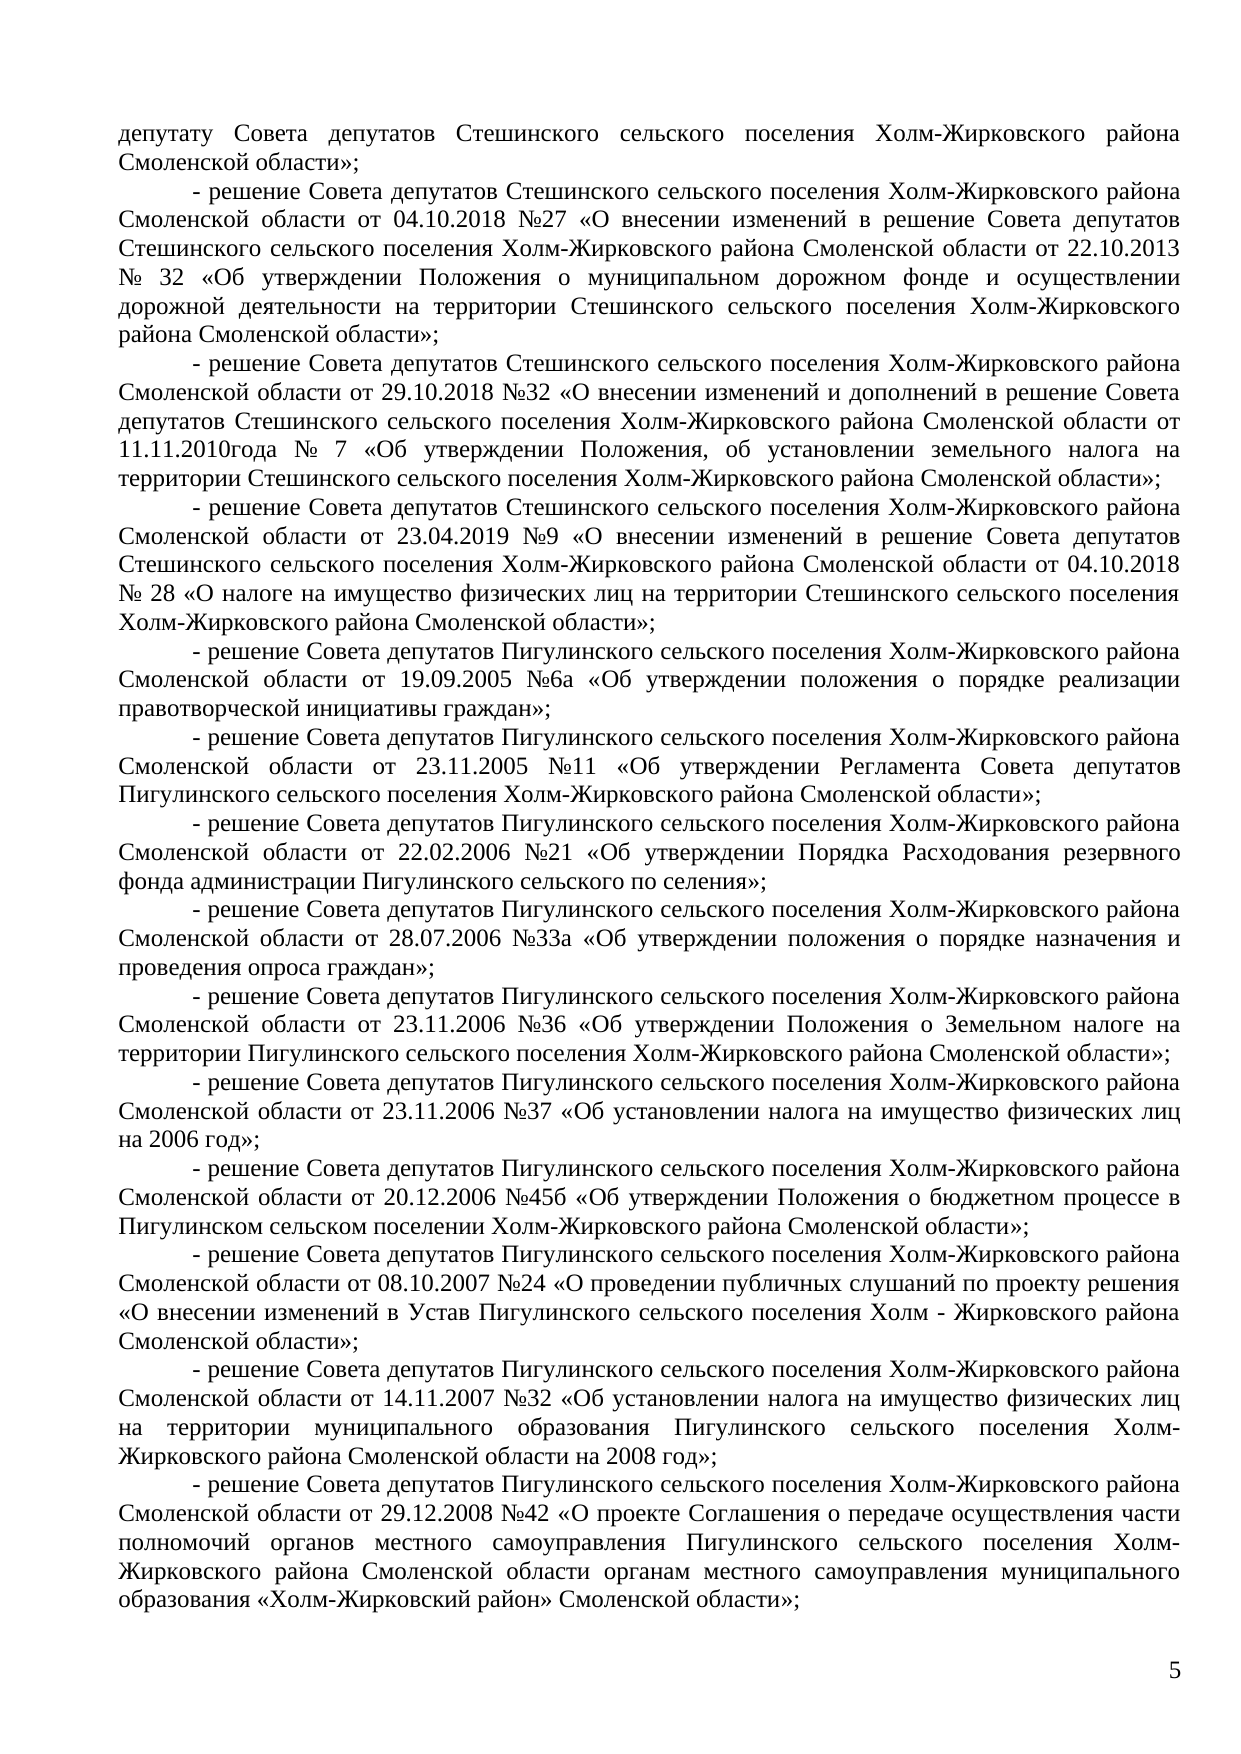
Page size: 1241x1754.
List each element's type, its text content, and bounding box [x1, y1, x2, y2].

text - решение Совета депутатов Пигулинского сельского поселения Холм-Жирковского района Смоленской области от 20.12.2006 №45б «Об утверждении Положения о бюджетном процессе в Пигулинском сельском поселении Холм-Жирковского района Смоленской области»; [118, 1153, 1181, 1239]
text - решение Совета депутатов Пигулинского сельского поселения Холм-Жирковского района Смоленской области от 23.11.2006 №36 «Об утверждении Положения о Земельном налоге на территории Пигулинского сельского поселения Холм-Жирковского района Смоленской области»; [118, 981, 1181, 1067]
text - решение Совета депутатов Пигулинского сельского поселения Холм-Жирковского района Смоленской области от 29.12.2008 №42 «О проекте Соглашения о передаче осуществления части полномочий органов местного самоуправления Пигулинского сельского поселения Холм-Жирковского района Смоленской области органам местного самоуправления муниципального образования «Холм-Жирковский район» Смоленской области»; [118, 1469, 1181, 1613]
text - решение Совета депутатов Пигулинского сельского поселения Холм-Жирковского района Смоленской области от 08.10.2007 №24 «О проведении публичных слушаний по проекту решения «О внесении изменений в Устав Пигулинского сельского поселения Холм - Жирковского района Смоленской области»; [118, 1239, 1181, 1354]
text - решение Совета депутатов Пигулинского сельского поселения Холм-Жирковского района Смоленской области от 28.07.2006 №33а «Об утверждении положения о порядке назначения и проведения опроса граждан»; [118, 894, 1181, 981]
text - решение Совета депутатов Стешинского сельского поселения Холм-Жирковского района Смоленской области от 23.04.2019 №9 «О внесении изменений в решение Совета депутатов Стешинского сельского поселения Холм-Жирковского района Смоленской области от 04.10.2018 № 28 «О налоге на имущество физических лиц на территории Стешинского сельского поселения Холм-Жирковского района Смоленской области»; [118, 492, 1181, 636]
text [118, 118, 1181, 176]
text - решение Совета депутатов Стешинского сельского поселения Холм-Жирковского района Смоленской области от 29.10.2018 №32 «О внесении изменений и дополнений в решение Совета депутатов Стешинского сельского поселения Холм-Жирковского района Смоленской области от 11.11.2010года № 7 «Об утверждении Положения, об установлении земельного налога на территории Стешинского сельского поселения Холм-Жирковского района Смоленской области»; [118, 348, 1181, 492]
text - решение Совета депутатов Пигулинского сельского поселения Холм-Жирковского района Смоленской области от 23.11.2006 №37 «Об установлении налога на имущество физических лиц на 2006 год»; [118, 1067, 1181, 1153]
text - решение Совета депутатов Стешинского сельского поселения Холм-Жирковского района Смоленской области от 04.10.2018 №27 «О внесении изменений в решение Совета депутатов Стешинского сельского поселения Холм-Жирковского района Смоленской области от 22.10.2013 № 32 «Об утверждении Положения о муниципальном дорожном фонде и осуществлении дорожной деятельности на территории Стешинского сельского поселения Холм-Жирковского района Смоленской области»; [118, 176, 1181, 348]
text - решение Совета депутатов Пигулинского сельского поселения Холм-Жирковского района Смоленской области от 23.11.2005 №11 «Об утверждении Регламента Совета депутатов Пигулинского сельского поселения Холм-Жирковского района Смоленской области»; [118, 722, 1181, 808]
text - решение Совета депутатов Пигулинского сельского поселения Холм-Жирковского района Смоленской области от 14.11.2007 №32 «Об установлении налога на имущество физических лиц на территории муниципального образования Пигулинского сельского поселения Холм-Жирковского района Смоленской области на 2008 год»; [118, 1354, 1181, 1469]
text - решение Совета депутатов Пигулинского сельского поселения Холм-Жирковского района Смоленской области от 19.09.2005 №6а «Об утверждении положения о порядке реализации правотворческой инициативы граждан»; [118, 636, 1181, 722]
text - решение Совета депутатов Пигулинского сельского поселения Холм-Жирковского района Смоленской области от 22.02.2006 №21 «Об утверждении Порядка Расходования резервного фонда администрации Пигулинского сельского по селения»; [118, 808, 1181, 894]
